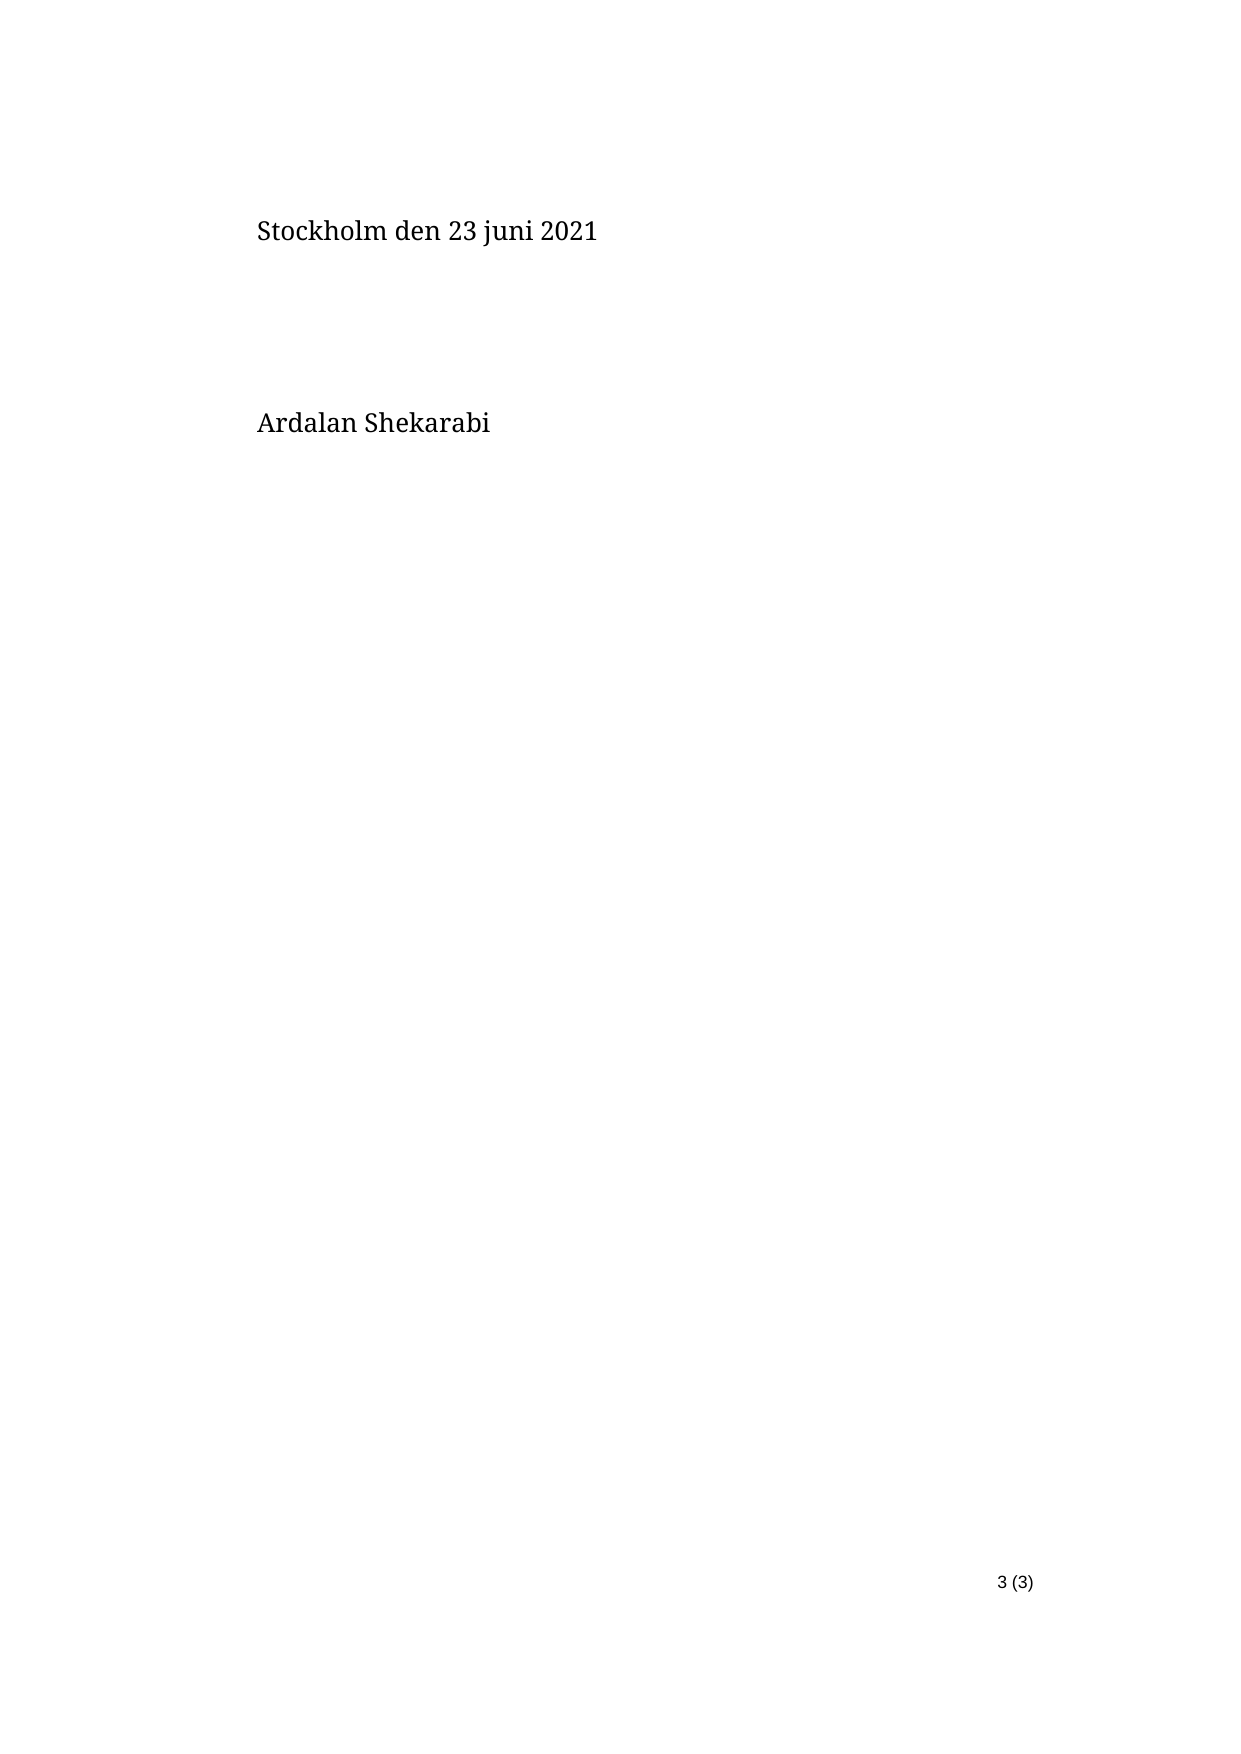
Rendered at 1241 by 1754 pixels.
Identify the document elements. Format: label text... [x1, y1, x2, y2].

text Ardalan Shekarabi [257, 405, 1033, 441]
text Stockholm den [257, 213, 1033, 248]
